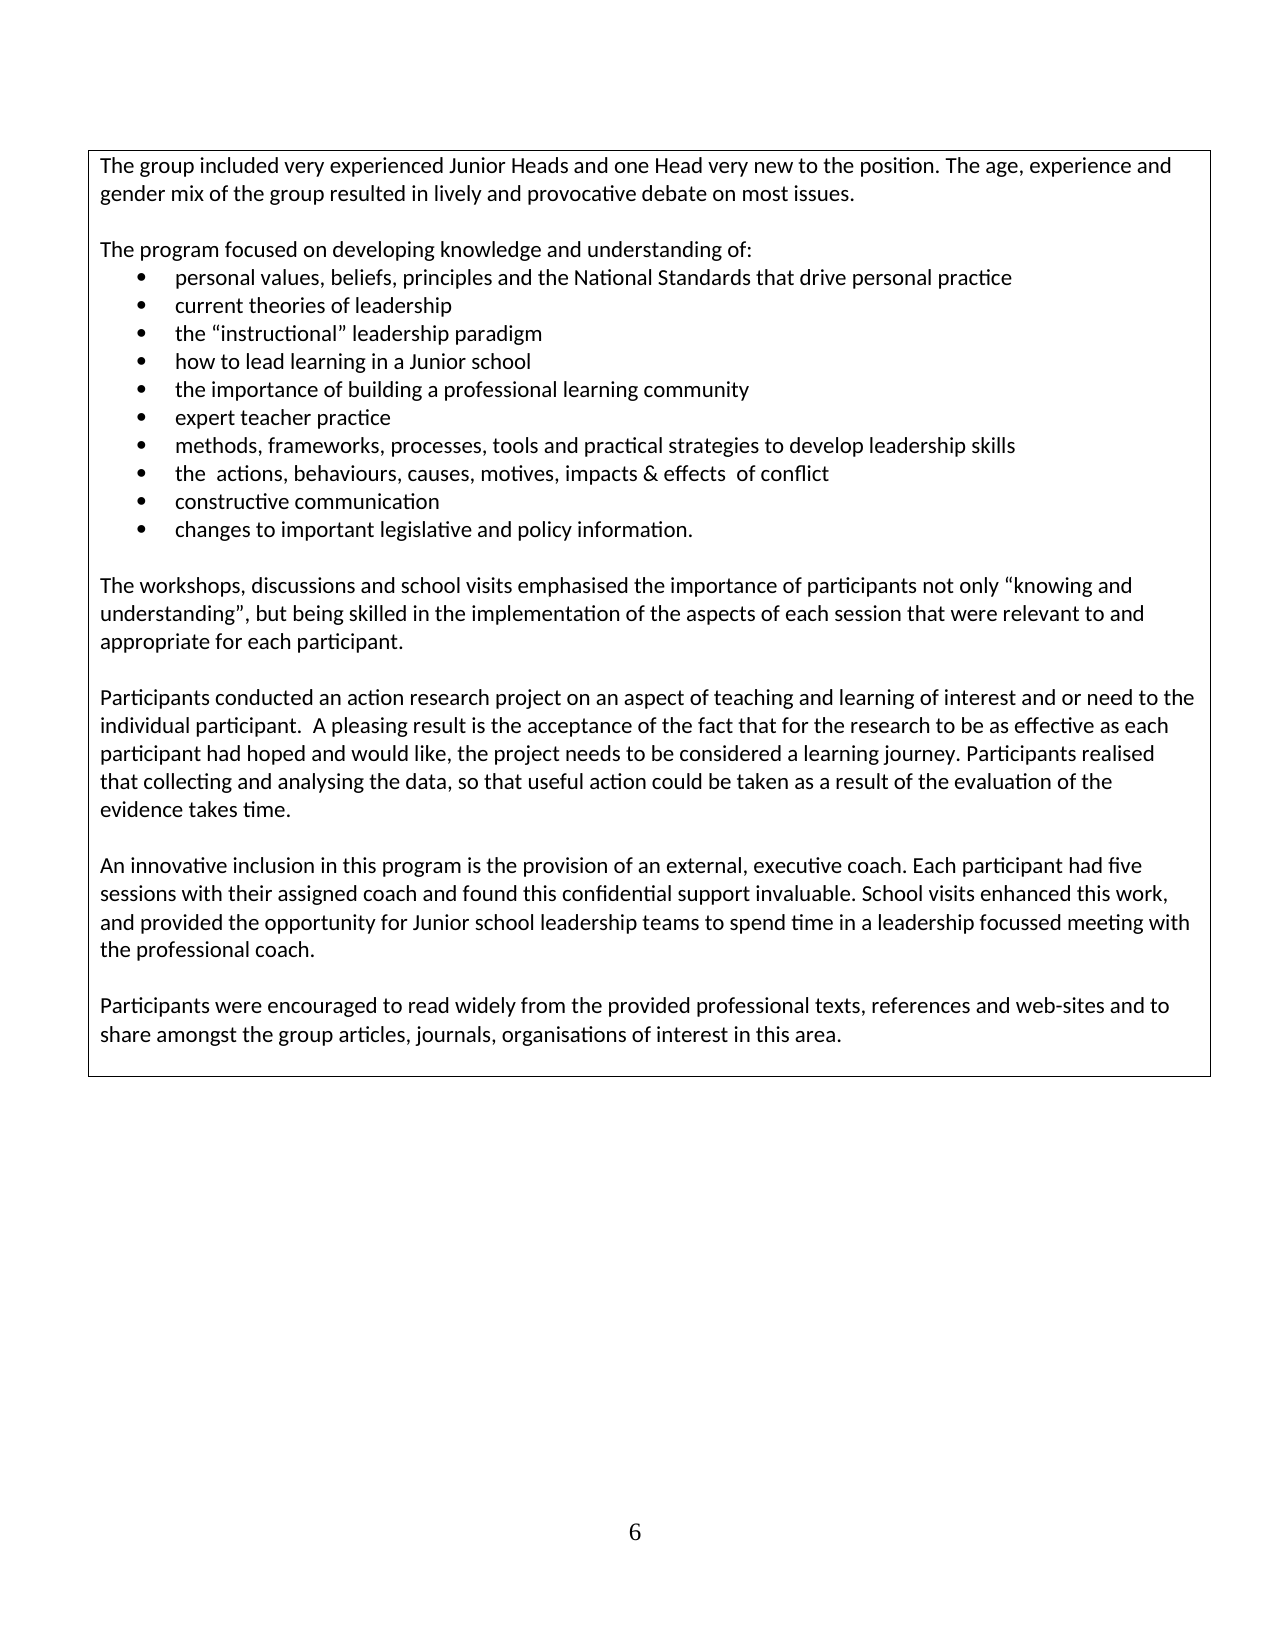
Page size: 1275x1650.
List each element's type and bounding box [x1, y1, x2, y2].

table_cell [89, 151, 1210, 1076]
